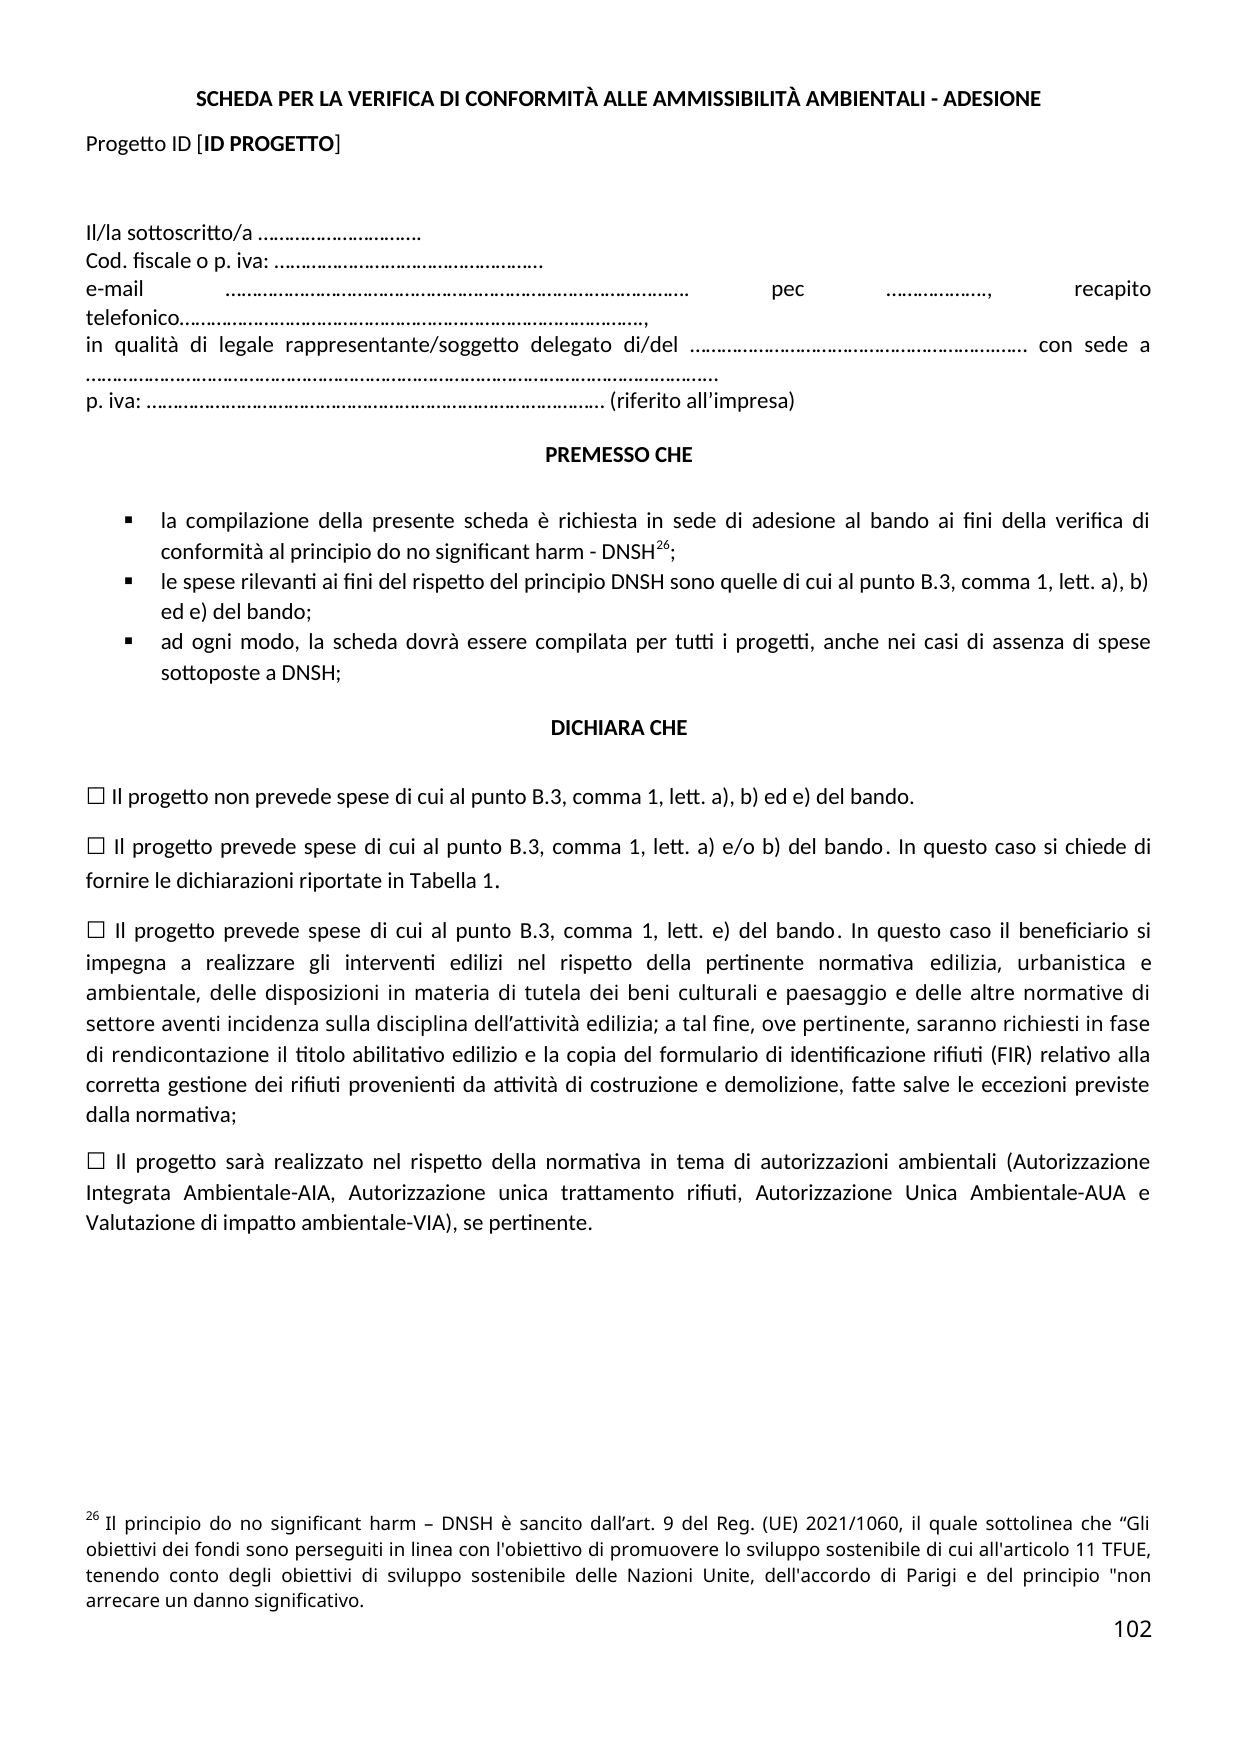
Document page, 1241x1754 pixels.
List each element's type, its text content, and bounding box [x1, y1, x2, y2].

text Il/la sottoscritto/a …………………………. [86, 218, 1152, 247]
list ad ogni modo, la scheda dovrà essere compilata per tutti i progetti, anche nei casi di assenza di spese sottoposte a DNSH; [123, 627, 1152, 686]
text Progetto ID [ID PROGETTO] [86, 129, 1152, 157]
text Il progetto sarà realizzato nel rispetto della normativa in tema di autorizzazioni ambientali (Autorizzazione Integrata Ambientale-AIA, Autorizzazione unica trattamento rifiuti, Autorizzazione Unica Ambientale-AUA e Valutazione di impatto ambientale-VIA), se pertinente. [86, 1147, 1152, 1236]
text PREMESSO CHE [86, 440, 1152, 468]
text Il progetto non prevede spese di cui al punto B.3, comma 1, lett. a), b) ed e) del bando. [86, 780, 1152, 811]
text p. iva: …………………………………………………………………………… (riferito all’impresa) [86, 387, 1152, 415]
text Cod. fiscale o p. iva: …………………………………………… [86, 247, 1152, 274]
list la compilazione della presente scheda è richiesta in sede di adesione al bando ai fini della verifica di conformità al principio do no significant harm - DNSH; [123, 507, 1152, 565]
text SCHEDA PER LA VERIFICA DI CONFORMITÀ ALLE AMMISSIBILITÀ AMBIENTALI - ADESIONE [86, 84, 1152, 112]
text Il progetto prevede spese di cui al punto B.3, comma 1, lett. e) del bando. In questo caso il beneficiario si impegna a realizzare gli interventi edilizi nel rispetto della pertinente normativa edilizia, urbanistica e ambientale, delle disposizioni in materia di tutela dei beni culturali e paesaggio e delle altre normative di settore aventi incidenza sulla disciplina dell’attività edilizia; a tal fine, ove pertinente, saranno richiesti in fase di rendicontazione il titolo abilitativo edilizio e la copia del formulario di identificazione rifiuti (FIR) relativo alla corretta gestione dei rifiuti provenienti da attività di costruzione e demolizione, fatte salve le eccezioni previste dalla normativa; [86, 914, 1152, 1129]
text e-mail ……………………………………………………………………………. pec ………………., recapito telefonico……………………………………………………………………………., [86, 274, 1152, 331]
text in qualità di legale rappresentante/soggetto delegato di/del ………………………………………………….…… con sede a ………………………………………………………………………………………………………... [86, 331, 1152, 387]
text Il progetto prevede spese di cui al punto B.3, comma 1, lett. a) e/o b) del bando. In questo caso si chiede di fornire le dichiarazioni riportate in Tabella 1. [86, 830, 1152, 895]
list le spese rilevanti ai fini del rispetto del principio DNSH sono quelle di cui al punto B.3, comma 1, lett. a), b) ed e) del bando; [123, 567, 1152, 625]
text DICHIARA CHE [86, 713, 1152, 741]
